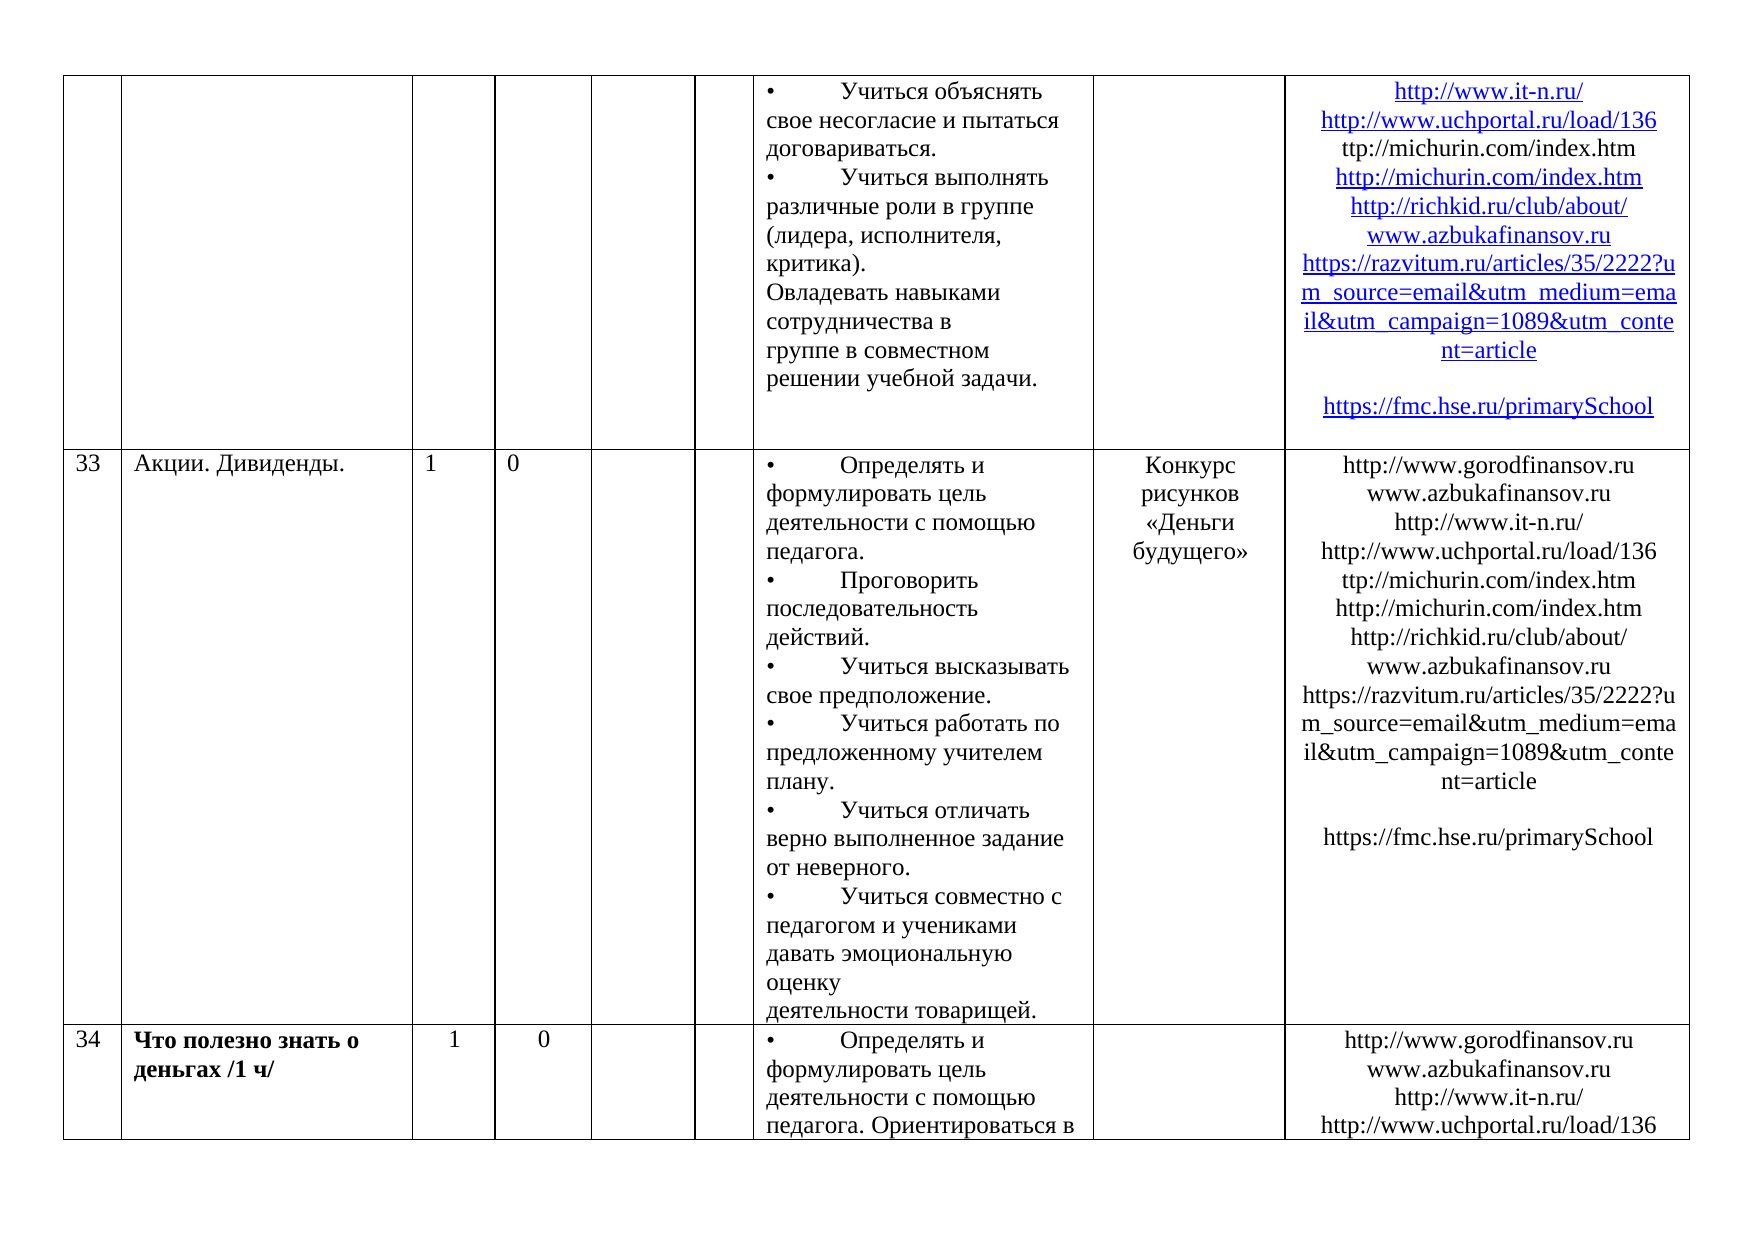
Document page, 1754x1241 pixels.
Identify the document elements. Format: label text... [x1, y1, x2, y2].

table_cell [592, 1025, 694, 1139]
table_header http://www.it-n.ru/ http://www.uchportal.ru/load/136 ttp://michurin.com/index.htm http://michurin.com/index.htm http://richkid.ru/club/about/ www.azbukafinansov.ru https://razvitum.ru/articles/35/2222?u m_source=email&utm_medium=ema il&utm_campaign=1089&utm_conte nt=article https://fmc.hse.ru/primarySchool [1286, 76, 1689, 449]
table_header [122, 76, 412, 449]
table_cell 33 [64, 450, 121, 1024]
table_cell [696, 1025, 753, 1139]
table_cell http://www.gorodfinansov.ru www.azbukafinansov.ru http://www.it-n.ru/ http://www.uchportal.ru/load/136 ttp://michurin.com/index.htm http://michurin.com/index.htm http://richkid.ru/club/about/ www.azbukafinansov.ru https://razvitum.ru/articles/35/2222?u m_source=email&utm_medium=ema il&utm_campaign=1089&utm_conte nt=article https://fmc.hse.ru/primarySchool [1286, 450, 1689, 1024]
table_cell http://www.gorodfinansov.ru www.azbukafinansov.ru http://www.it-n.ru/ http://www.uchportal.ru/load/136 [1286, 1025, 1689, 1139]
table_cell Конкурс рисунков «Деньги будущего» [1094, 450, 1284, 1024]
table_cell 34 [64, 1025, 121, 1139]
table_header [1094, 76, 1284, 449]
table_cell [592, 450, 694, 1024]
table_header [413, 76, 494, 449]
table_cell Определять и формулировать цель деятельности с помощью педагога. Ориентироваться в [754, 1025, 1093, 1139]
table_cell 1 [413, 1025, 494, 1139]
table_header Учиться объяснять свое несогласие и пытаться договариваться. Учиться выполнять различные роли в группе (лидера, исполнителя, критика). Овладевать навыками сотрудничества в группе в совместном решении учебной задачи. [754, 76, 1093, 449]
table_cell Определять и формулировать цель деятельности с помощью педагога. Проговорить последовательность действий. Учиться высказывать свое предположение. Учиться работать по предложенному учителем плану. Учиться отличать верно выполненное задание от неверного. Учиться совместно с педагогом и учениками давать эмоциональную оценку деятельности товарищей. [754, 450, 1093, 1024]
table_cell Что полезно знать о деньгах /1 ч/ [122, 1025, 412, 1139]
table_cell [1094, 1025, 1284, 1139]
table_header [496, 76, 591, 449]
table_cell Акции. Дивиденды. [122, 450, 412, 1024]
table_header [592, 76, 694, 449]
table_header [696, 76, 753, 449]
table_cell 1 [413, 450, 494, 1024]
table_cell 0 [496, 1025, 591, 1139]
table_header [64, 76, 121, 449]
table_cell 0 [496, 450, 591, 1024]
table_cell [696, 450, 753, 1024]
